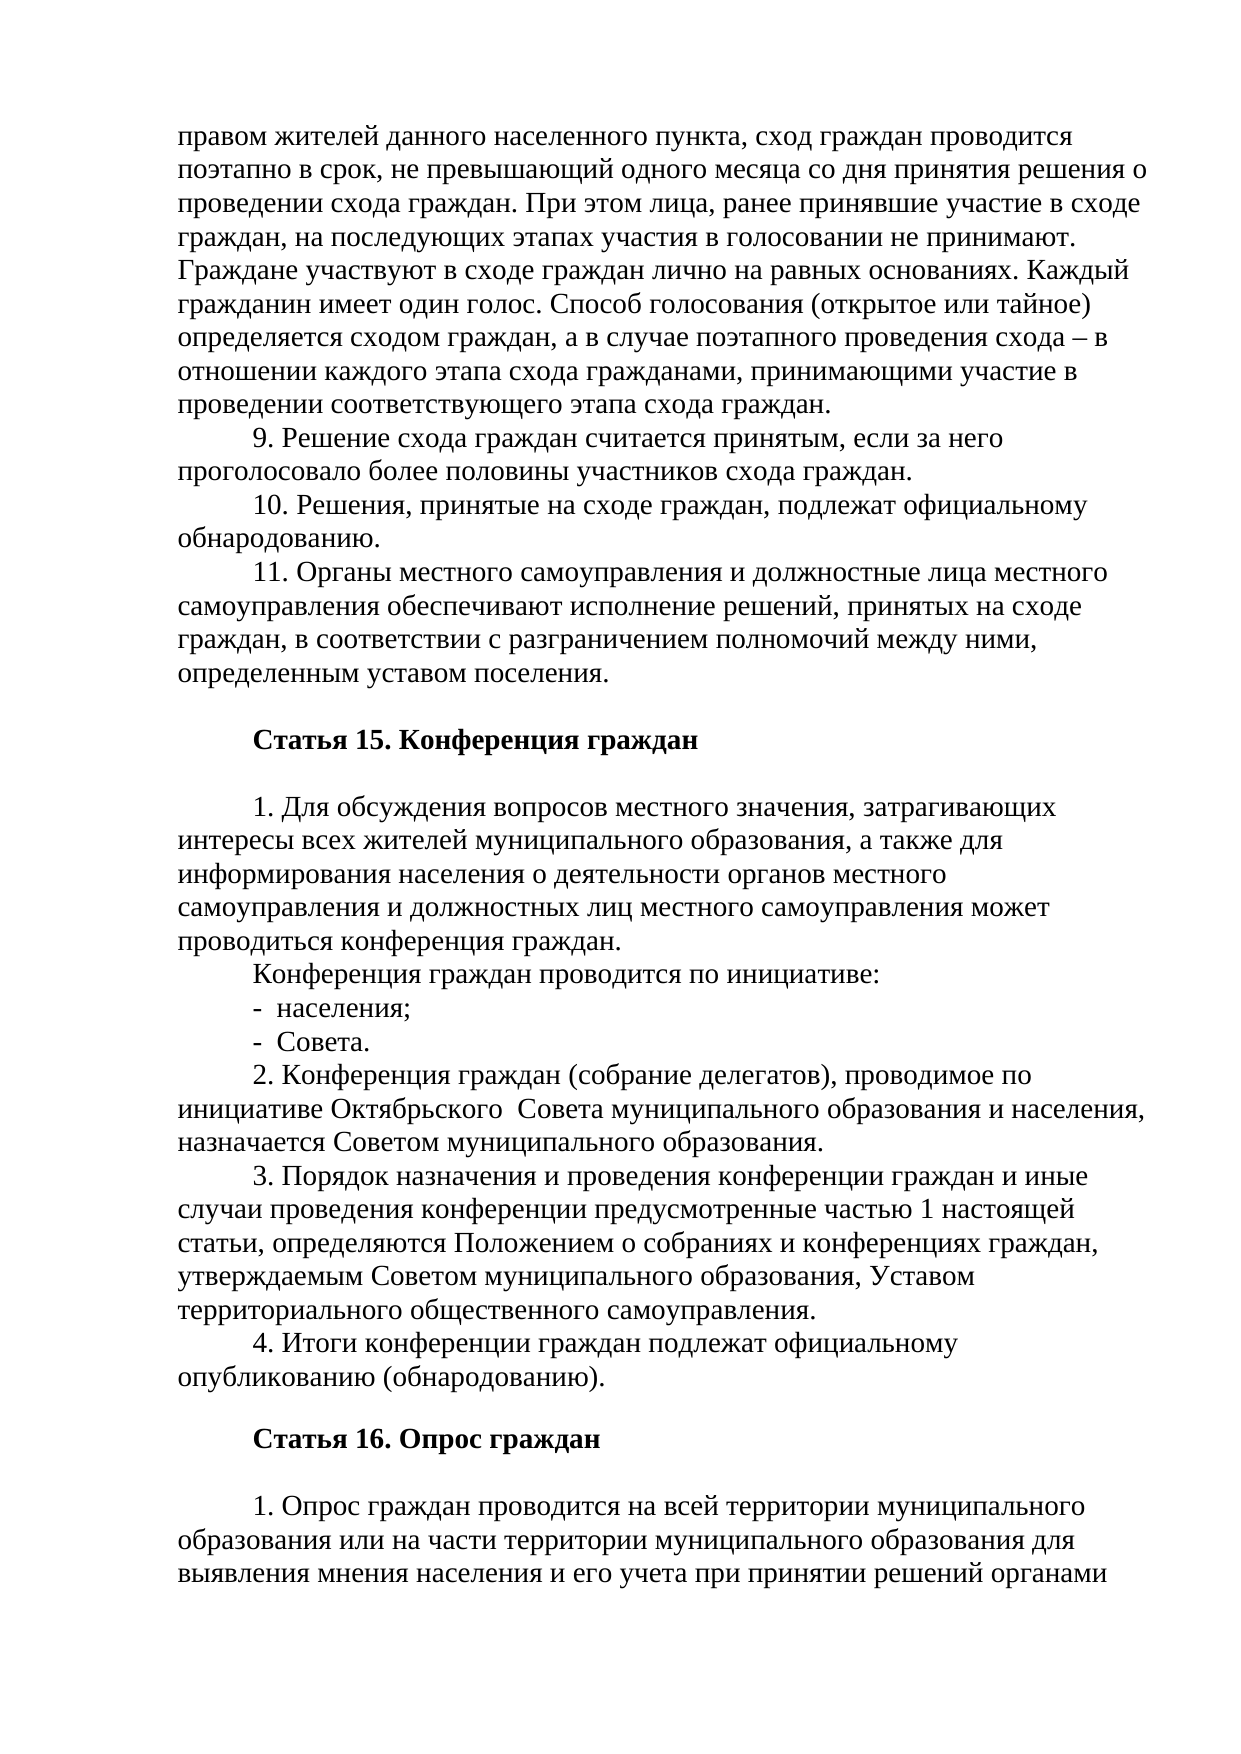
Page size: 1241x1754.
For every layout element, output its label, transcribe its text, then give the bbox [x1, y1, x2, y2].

text Статья 16. Опрос граждан [177, 1421, 1152, 1455]
text - населения; [177, 990, 1152, 1024]
text 2. Конференция граждан (собрание делегатов), проводимое по инициативе Октябрьского Совета муниципального образования и населения, назначается Советом муниципального образования. [177, 1057, 1152, 1158]
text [177, 1488, 1152, 1589]
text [177, 118, 1152, 420]
text 10. Решения, принятые на сходе граждан, подлежат официальному обнародованию. [177, 487, 1152, 554]
text 9. Решение схода граждан считается принятым, если за него проголосовало более половины участников схода граждан. [177, 420, 1152, 487]
text Статья 15. Конференция граждан [177, 722, 1152, 755]
text 1. Для обсуждения вопросов местного значения, затрагивающих интересы всех жителей муниципального образования, а также для информирования населения о деятельности органов местного самоуправления и должностных лиц местного самоуправления может проводиться конференция граждан. [177, 789, 1152, 957]
text 4. Итоги конференции граждан подлежат официальному опубликованию (обнародованию). [177, 1326, 1152, 1393]
text Конференция граждан проводится по инициативе: [177, 957, 1152, 990]
text 3. Порядок назначения и проведения конференции граждан и иные случаи проведения конференции предусмотренные частью 1 настоящей статьи, определяются Положением о собраниях и конференциях граждан, утверждаемым Советом муниципального образования, Уставом территориального общественного самоуправления. [177, 1158, 1152, 1326]
text 11. Органы местного самоуправления и должностные лица местного самоуправления обеспечивают исполнение решений, принятых на сходе граждан, в соответствии с разграничением полномочий между ними, определенным уставом поселения. [177, 554, 1152, 688]
text - Совета. [177, 1024, 1152, 1057]
